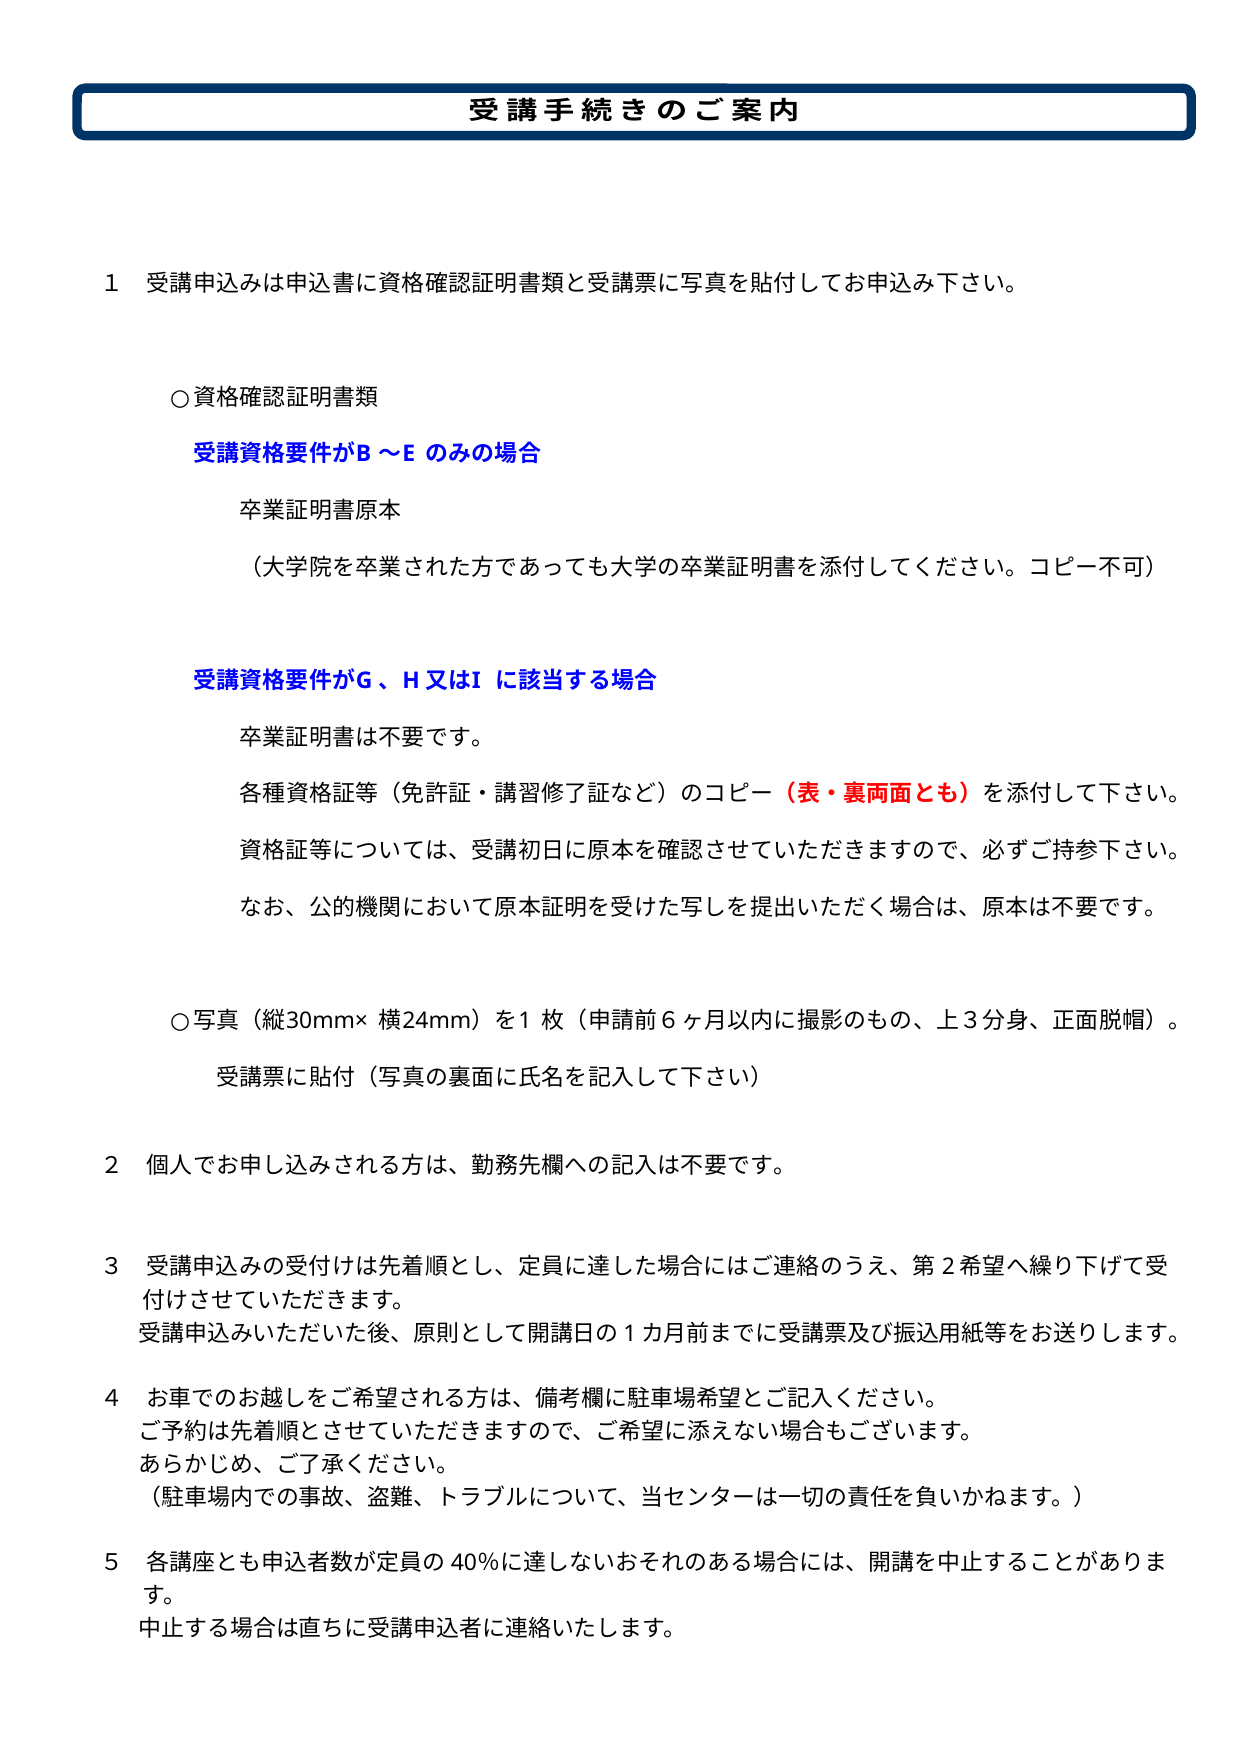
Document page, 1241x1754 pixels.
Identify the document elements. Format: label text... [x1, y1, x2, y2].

text ３ 受講申込みの受付けは先着順とし、定員に達した場合にはご連絡のうえ、第2希望へ繰り下げて受付けさせていただきます。 [100, 1248, 1168, 1315]
text ５ 各講座とも申込者数が定員の40％に達しないおそれのある場合には、開講を中止することがあります。 [100, 1543, 1168, 1610]
text ○写真（縦30mm×横24mm）を1枚（申請前６ヶ月以内に撮影のもの、上３分身、正面脱帽）。 [117, 990, 1168, 1047]
text 受講票に貼付（写真の裏面に氏名を記入して下さい） [206, 1047, 1168, 1104]
text 各種資格証等（免許証・講習修了証など）のコピー（表・裏両面とも）を添付して下さい。 [100, 764, 1168, 820]
text 受講申込みいただいた後、原則として開講日の1カ月前までに受講票及び振込用紙等をお送りします。 [138, 1315, 1168, 1348]
text 受講資格要件がB～Eのみの場合 [100, 424, 1168, 480]
text なお、公的機関において原本証明を受けた写しを提出いただく場合は、原本は不要です。 [100, 877, 1168, 934]
text あらかじめ、ご了承ください。 [138, 1446, 1168, 1479]
text ２ 個人でお申し込みされる方は、勤務先欄への記入は不要です。 [100, 1135, 1168, 1192]
text 資格証等については、受講初日に原本を確認させていただきますので、必ずご持参下さい。 [100, 820, 1168, 877]
text ご予約は先着順とさせていただきますので、ご希望に添えない場合もございます。 [138, 1413, 1168, 1446]
text （駐車場内での事故、盗難、トラブルについて、当センターは一切の責任を負いかねます。） [138, 1479, 1168, 1512]
text 受講資格要件がG、H又はIに該当する場合 [100, 650, 1168, 707]
text ４ お車でのお越しをご希望される方は、備考欄に駐車場希望とご記入ください。 [100, 1379, 1168, 1413]
text 中止する場合は直ちに受講申込者に連絡いたします。 [138, 1610, 1168, 1643]
text 卒業証明書原本 [100, 480, 1168, 537]
text 卒業証明書は不要です。 [100, 707, 1168, 764]
text ○資格確認証明書類 [117, 367, 1168, 424]
text １ 受講申込みは申込書に資格確認証明書類と受講票に写真を貼付してお申込み下さい。 [100, 254, 1168, 310]
text （大学院を卒業された方であっても大学の卒業証明書を添付してください。コピー不可） [100, 537, 1168, 594]
